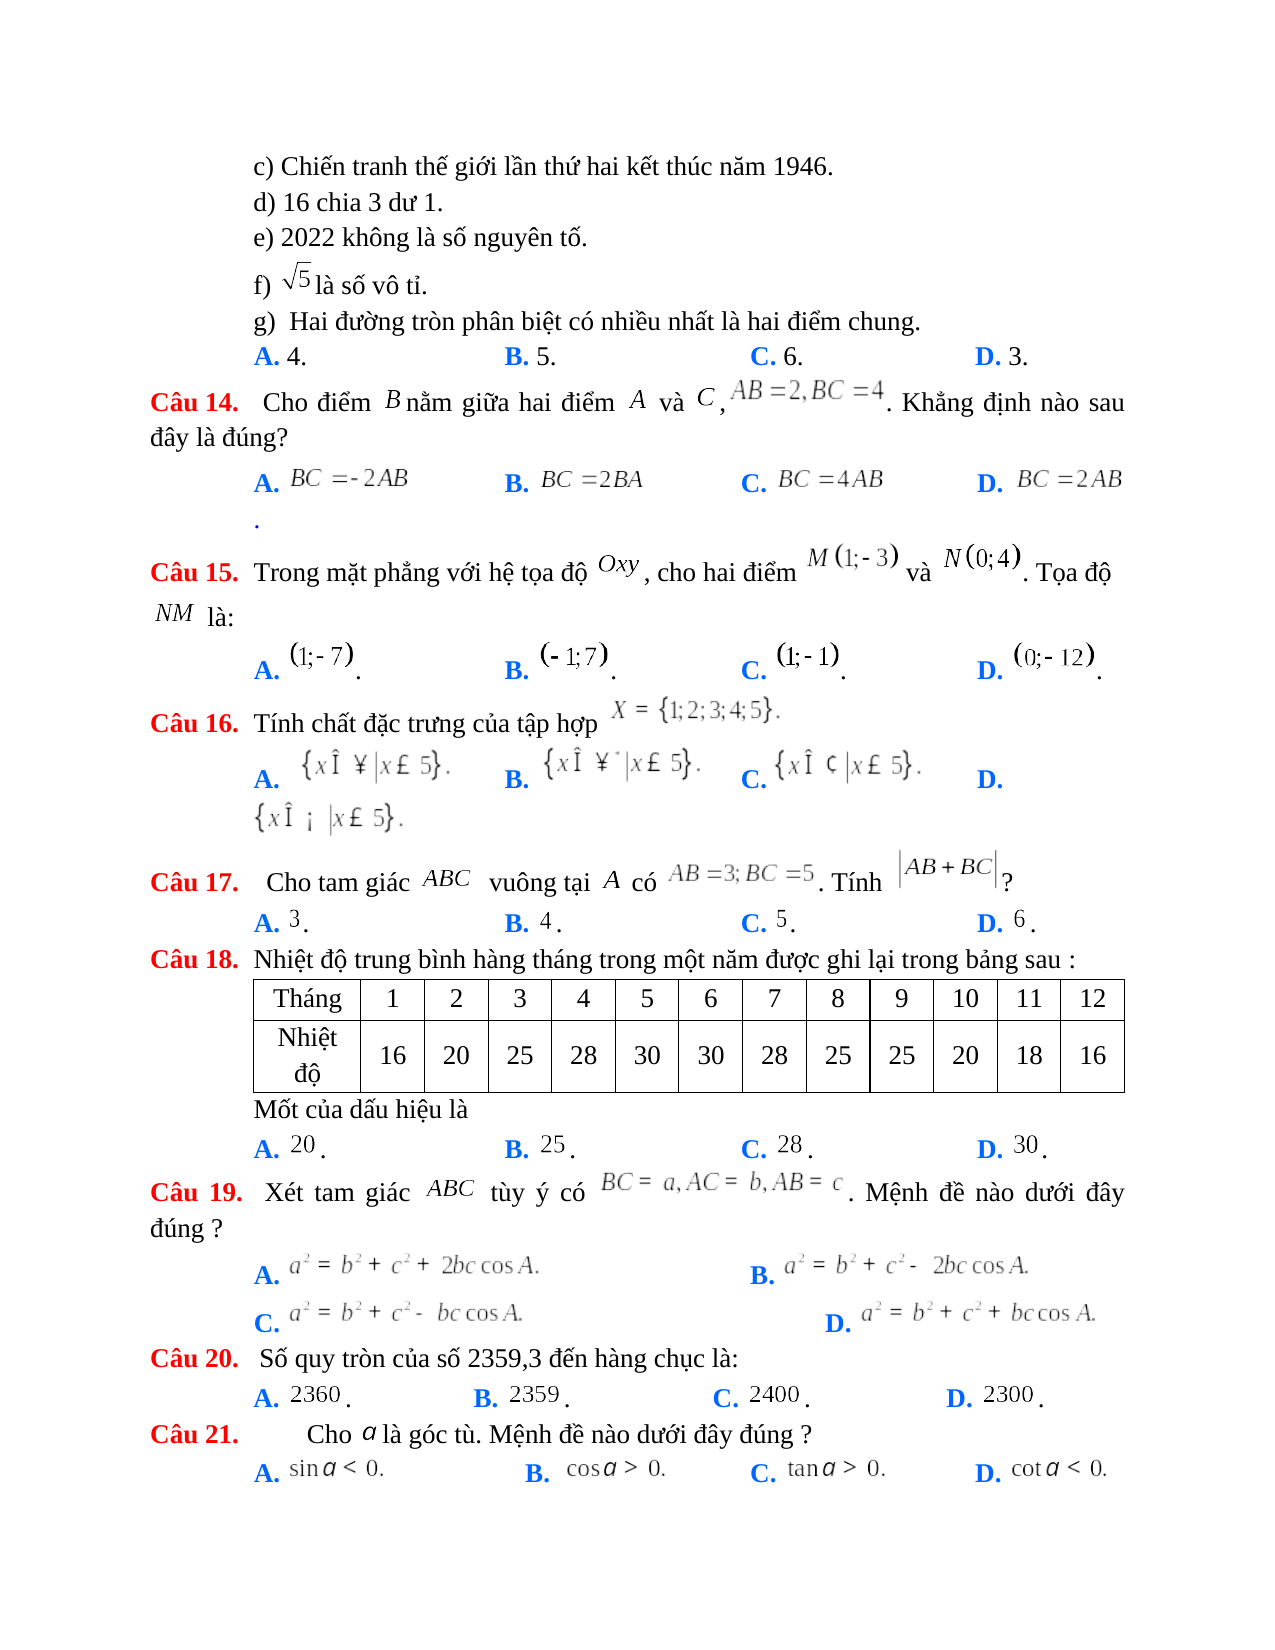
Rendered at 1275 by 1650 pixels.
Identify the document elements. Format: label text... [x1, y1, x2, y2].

table_header 10 [934, 980, 997, 1020]
table_cell 25 [807, 1021, 869, 1092]
table_cell 30 [679, 1021, 742, 1092]
table_cell Nhiệt độ [254, 1021, 360, 1092]
table_header 6 [679, 980, 742, 1020]
text Câu 18. Nhiệt độ trung bình hàng tháng trong một năm được ghi lại trong bảng sau : [150, 943, 1125, 974]
text Câu 14. Cho điểm nằm giữa hai điểm và ,. Khẳng định nào sau đây là đúng? [150, 376, 1125, 453]
table_cell 16 [1061, 1021, 1124, 1092]
table_header 11 [998, 980, 1060, 1020]
text A. . B. . C. . D. . [253, 1378, 1125, 1413]
table_cell 18 [998, 1021, 1060, 1092]
table_cell 20 [934, 1021, 997, 1092]
table_header 8 [807, 980, 869, 1020]
table_header Tháng [254, 980, 360, 1020]
table_header 7 [743, 980, 806, 1020]
table_cell 25 [489, 1021, 551, 1092]
table_header 9 [871, 980, 933, 1020]
table_cell 28 [743, 1021, 806, 1092]
text Câu 17. Cho tam giác vuông tại có . Tính ? [150, 845, 1125, 898]
table_header 3 [489, 980, 551, 1020]
table_cell 25 [871, 1021, 933, 1092]
text A. B. C. D. . [253, 457, 1125, 534]
text A. . B. . C. . D. . [253, 637, 1125, 686]
text Câu 20. Số quy tròn của số 2359,3 đến hàng chục là: [150, 1342, 1125, 1374]
text Câu 21. Cho là góc tù. Mệnh đề nào dưới đây đúng ? [150, 1418, 1125, 1449]
table_header 2 [425, 980, 488, 1020]
text A. . B. . C. . D. . [253, 903, 1125, 938]
text d) 16 chia 3 dư 1. [253, 186, 1125, 217]
text c) Chiến tranh thế giới lần thứ hai kết thúc năm 1946. [253, 150, 1125, 181]
text Câu 19. Xét tam giác tùy ý có . Mệnh đề nào dưới đây đúng ? [150, 1168, 1125, 1243]
text A. B. [225, 1248, 1125, 1291]
table_cell 30 [616, 1021, 678, 1092]
table_cell 16 [361, 1021, 424, 1092]
text Mốt của dấu hiệu là [253, 1093, 1154, 1124]
table_header 4 [552, 980, 615, 1020]
text C. D. [178, 1295, 1125, 1338]
text f) là số vô tỉ. [253, 257, 1125, 300]
table_header 12 [1061, 980, 1124, 1020]
text Câu 16. Tính chất đặc trưng của tập hợp [150, 690, 1125, 739]
text A. B. C. D. [253, 743, 1125, 841]
text A. 4. B. 5. C. 6. D. 3. [253, 340, 1125, 371]
text e) 2022 không là số nguyên tố. [253, 221, 1125, 253]
table_cell 20 [425, 1021, 488, 1092]
table_header 5 [616, 980, 678, 1020]
text A. . B. . C. . D. . [253, 1129, 1154, 1164]
text g) Hai đường tròn phân biệt có nhiều nhất là hai điểm chung. [253, 304, 1125, 336]
text Câu 15. Trong mặt phẳng với hệ tọa độ , cho hai điểm và . Tọa độ là: [150, 538, 1125, 632]
text A. B. C. D. [178, 1454, 1125, 1489]
table_cell 28 [552, 1021, 615, 1092]
table_header 1 [361, 980, 424, 1020]
